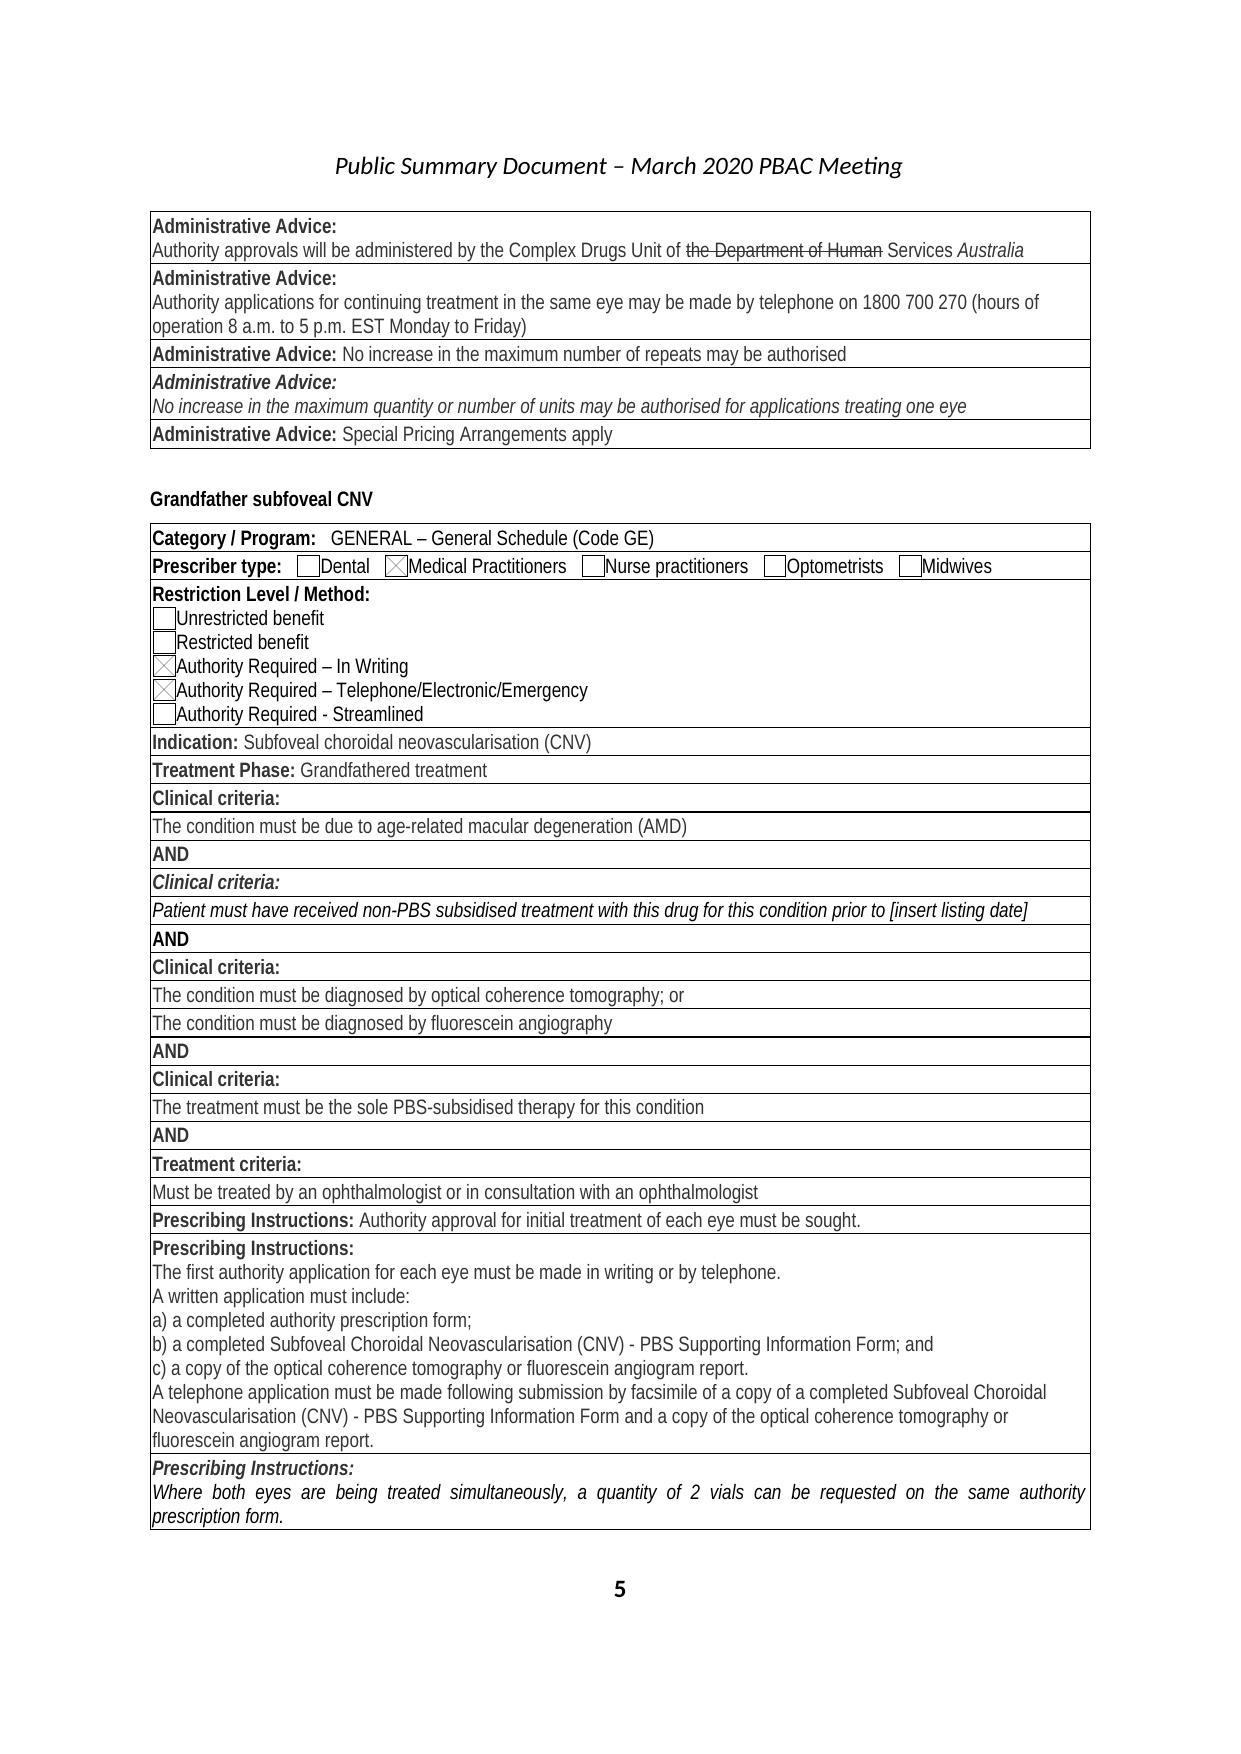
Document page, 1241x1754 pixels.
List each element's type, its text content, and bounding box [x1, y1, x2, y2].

table_cell Administrative Advice: Special Pricing Arrangements apply [151, 420, 1090, 447]
table_cell Must be treated by an ophthalmologist or in consultation with an ophthalmologist [151, 1178, 1090, 1205]
table_header Category / Program: GENERAL – General Schedule (Code GE) [151, 524, 1090, 551]
table_cell AND [151, 841, 1090, 868]
table_cell Indication: Subfoveal choroidal neovascularisation (CNV) [151, 728, 1090, 755]
table_cell Prescribing Instructions: Authority approval for initial treatment of each eye must be sought. [151, 1206, 1090, 1233]
table_cell Prescriber type: Dental Medical Practitioners Nurse practitioners Optometrists Midwives [151, 552, 1090, 579]
text Grandfather subfoveal CNV [150, 486, 1090, 510]
table_cell Administrative Advice: Authority approvals will be administered by the Complex Drugs Unit of the Department of Human Services Australia [151, 212, 1090, 263]
table_cell Clinical criteria: [151, 953, 1090, 980]
table_cell AND [151, 1122, 1090, 1149]
table_cell The condition must be due to age-related macular degeneration (AMD) [151, 813, 1090, 839]
table_cell Treatment Phase: Grandfathered treatment [151, 756, 1090, 783]
table_cell Prescribing Instructions: The first authority application for each eye must be made in writing or by telephone. A written application must include: a) a completed authority prescription form; b) a completed Subfoveal Choroidal Neovascularisation (CNV) - PBS Supporting Information Form; and c) a copy of the optical coherence tomography or fluorescein angiogram report. A telephone application must be made following submission by facsimile of a copy of a completed Subfoveal Choroidal Neovascularisation (CNV) - PBS Supporting Information Form and a copy of the optical coherence tomography or fluorescein angiogram report. [151, 1234, 1090, 1453]
table_cell Clinical criteria: [151, 784, 1090, 811]
table_cell Clinical criteria: [151, 1066, 1090, 1093]
table_cell The condition must be diagnosed by fluorescein angiography [151, 1009, 1090, 1036]
table_cell Prescribing Instructions: Where both eyes are being treated simultaneously, a quantity of 2 vials can be requested on the same authority prescription form. [151, 1454, 1090, 1529]
table_cell Administrative Advice: No increase in the maximum quantity or number of units may be authorised for applications treating one eye [151, 368, 1090, 419]
table_cell Administrative Advice: No increase in the maximum number of repeats may be authorised [151, 340, 1090, 367]
table_cell Clinical criteria: [151, 869, 1090, 896]
table_cell AND [151, 1038, 1090, 1064]
table_cell Treatment criteria: [151, 1150, 1090, 1177]
table_cell The condition must be diagnosed by optical coherence tomography; or [151, 981, 1090, 1008]
table_cell Patient must have received non-PBS subsidised treatment with this drug for this condition prior to [insert listing date] [151, 897, 1090, 924]
table_cell AND [151, 925, 1090, 952]
table_cell Administrative Advice: Authority applications for continuing treatment in the same eye may be made by telephone on 1800 700 270 (hours of operation 8 a.m. to 5 p.m. EST Monday to Friday) [151, 264, 1090, 339]
table_cell Restriction Level / Method: Unrestricted benefit Restricted benefit Authority Required – In Writing Authority Required – Telephone/Electronic/Emergency Authority Required - Streamlined [151, 580, 1090, 727]
table_cell The treatment must be the sole PBS-subsidised therapy for this condition [151, 1094, 1090, 1121]
